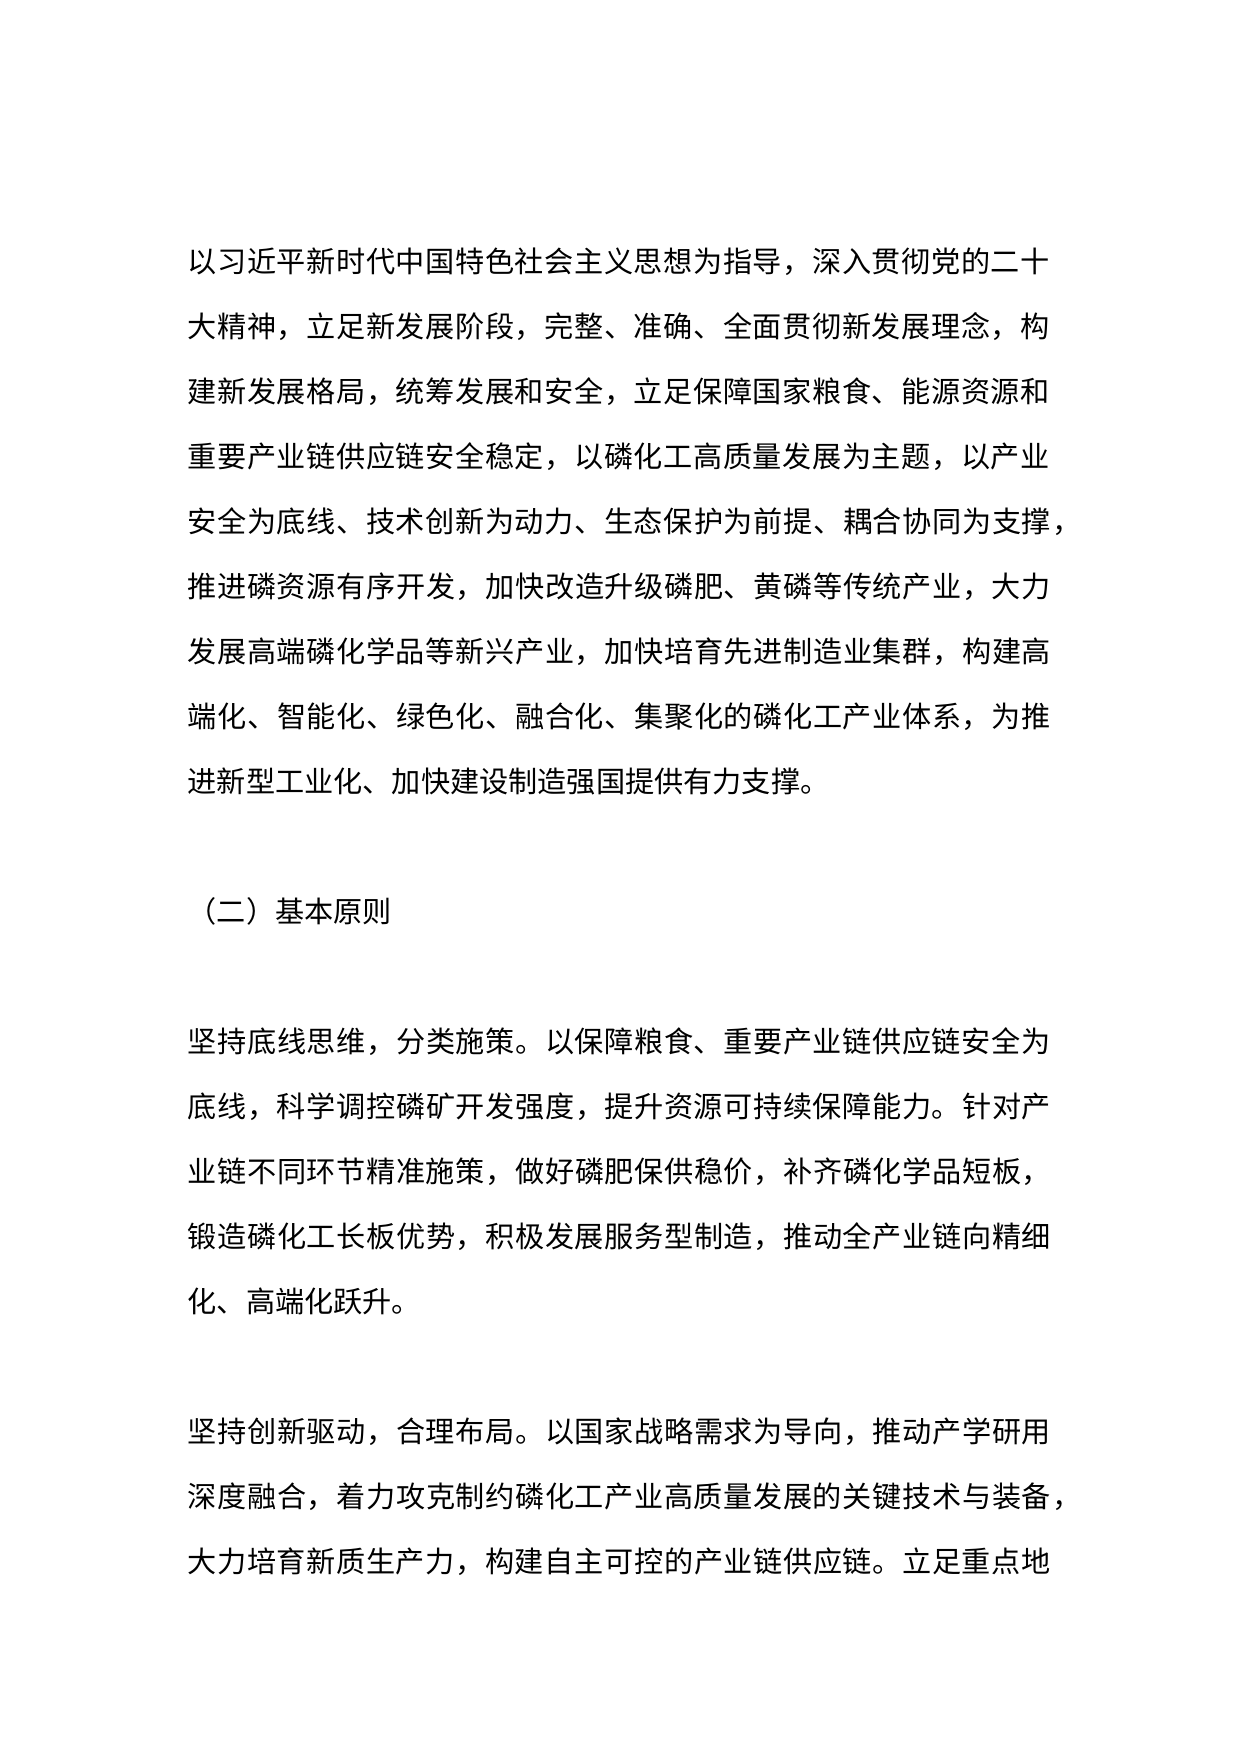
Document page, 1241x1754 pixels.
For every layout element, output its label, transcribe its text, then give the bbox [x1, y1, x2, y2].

text 坚持底线思维，分类施策。以保障粮食、重要产业链供应链安全为底线，科学调控磷矿开发强度，提升资源可持续保障能力。针对产业链不同环节精准施策，做好磷肥保供稳价，补齐磷化学品短板，锻造磷化工长板优势，积极发展服务型制造，推动全产业链向精细化、高端化跃升。 [187, 1007, 1053, 1332]
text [187, 1397, 1053, 1592]
text （二）基本原则 [187, 877, 1053, 942]
text 以习近平新时代中国特色社会主义思想为指导，深入贯彻党的二十大精神，立足新发展阶段，完整、准确、全面贯彻新发展理念，构建新发展格局，统筹发展和安全，立足保障国家粮食、能源资源和重要产业链供应链安全稳定，以磷化工高质量发展为主题，以产业安全为底线、技术创新为动力、生态保护为前提、耦合协同为支撑，推进磷资源有序开发，加快改造升级磷肥、黄磷等传统产业，大力发展高端磷化学品等新兴产业，加快培育先进制造业集群，构建高端化、智能化、绿色化、融合化、集聚化的磷化工产业体系，为推进新型工业化、加快建设制造强国提供有力支撑。 [187, 227, 1053, 812]
